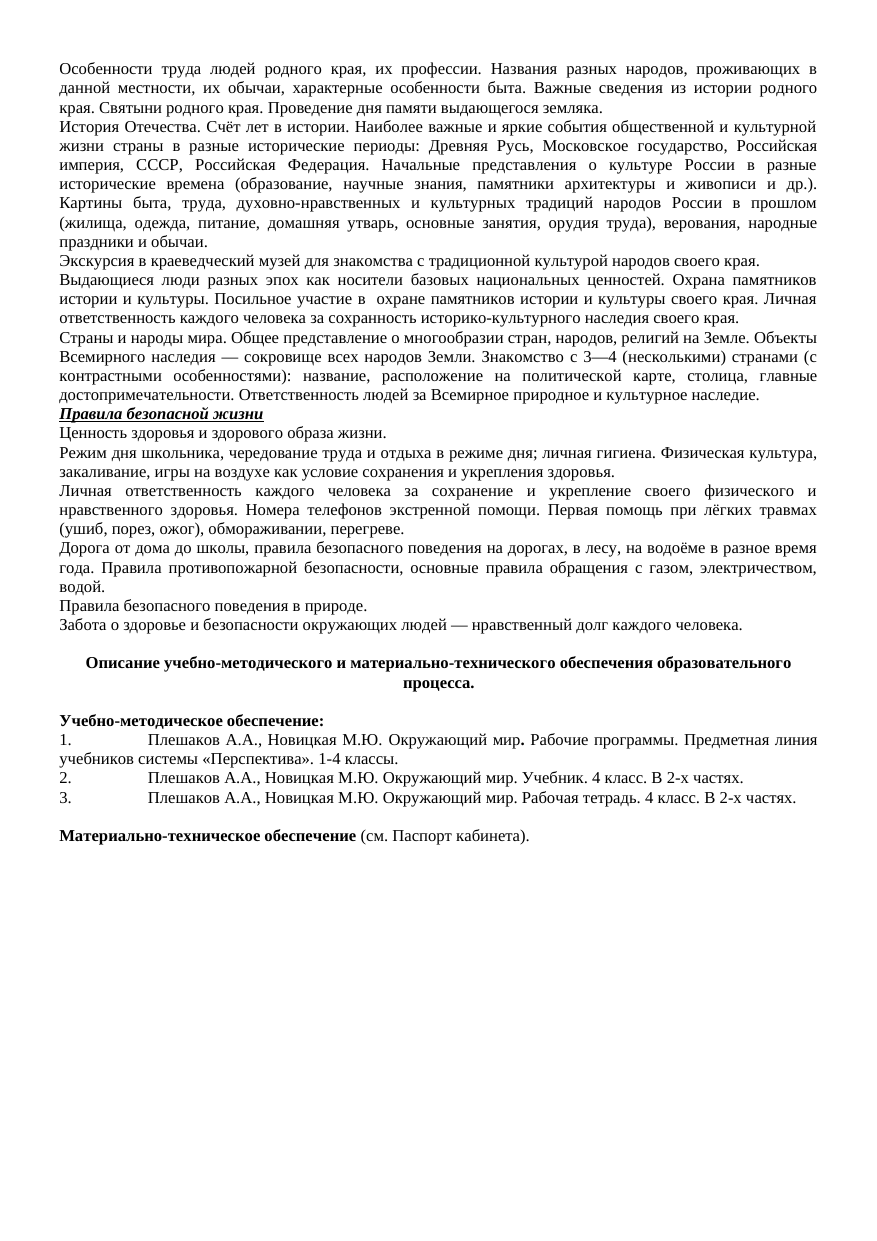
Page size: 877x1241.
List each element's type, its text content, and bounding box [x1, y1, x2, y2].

list Плешаков А.А., Новицкая М.Ю. Окружающий мир. Рабочие программы. Предметная линия учебников системы «Перспектива». 1-4 классы. [59, 730, 818, 768]
text Режим дня школьника, чередование труда и отдыха в режиме дня; личная гигиена. Физическая культура, закаливание, игры на воздухе как условие сохранения и укрепления здоровья. [59, 442, 818, 481]
text Личная ответственность каждого человека за сохранение и укрепление своего физического и нравственного здоровья. Номера телефонов экстренной помощи. Первая помощь при лёгких травмах (ушиб, порез, ожог), обмораживании, перегреве. [59, 481, 818, 538]
text История Отечества. Счёт лет в истории. Наиболее важные и яркие события общественной и культурной жизни страны в разные исторические периоды: Древняя Русь, Московское государство, Российская империя, СССР, Российская Федерация. Начальные представления о культуре России в разные исторические времена (образование, научные знания, памятники архитектуры и живописи и др.). Картины быта, труда, духовно-нравственных и культурных традиций народов России в прошлом (жилища, одежда, питание, домашняя утварь, основные занятия, орудия труда), верования, народные праздники и обычаи. [59, 117, 818, 251]
text Экскурсия в краеведческий музей для знакомства с традиционной культурой народов своего края. [59, 251, 818, 270]
text Правила безопасной жизни [59, 404, 818, 423]
list Плешаков А.А., Новицкая М.Ю. Окружающий мир. Учебник. 4 класс. В 2-х частях. [59, 768, 818, 787]
text Страны и народы мира. Общее представление о многообразии стран, народов, религий на Земле. Объекты Всемирного наследия — сокровище всех народов Земли. Знакомство с 3—4 (несколькими) странами (с контрастными особенностями): название, расположение на политической карте, столица, главные достопримечательности. Ответственность людей за Всемирное природное и культурное наследие. [59, 327, 818, 404]
text Ценность здоровья и здорового образа жизни. [59, 423, 818, 442]
text Правила безопасного поведения в природе. [59, 596, 818, 615]
text Особенности труда людей родного края, их профессии. Названия разных народов, проживающих в данной местности, их обычаи, характерные особенности быта. Важные сведения из истории родного края. Святыни родного края. Проведение дня памяти выдающегося земляка. [59, 59, 818, 117]
text Учебно-методическое обеспечение: [59, 711, 818, 730]
text Дорога от дома до школы, правила безопасного поведения на дорогах, в лесу, на водоёме в разное время года. Правила противопожарной безопасности, основные правила обращения с газом, электричеством, водой. [59, 538, 818, 596]
text Описание учебно-методического и материально-технического обеспечения образовательного процесса. [59, 653, 818, 692]
text Выдающиеся люди разных эпох как носители базовых национальных ценностей. Охрана памятников истории и культуры. Посильное участие в охране памятников истории и культуры своего края. Личная ответственность каждого человека за сохранность историко-культурного наследия своего края. [59, 270, 818, 327]
text Материально-техническое обеспечение (см. Паспорт кабинета). [59, 826, 818, 845]
list Плешаков А.А., Новицкая М.Ю. Окружающий мир. Рабочая тетрадь. 4 класс. В 2-х частях. [59, 787, 818, 807]
text Забота о здоровье и безопасности окружающих людей — нравственный долг каждого человека. [59, 615, 818, 634]
